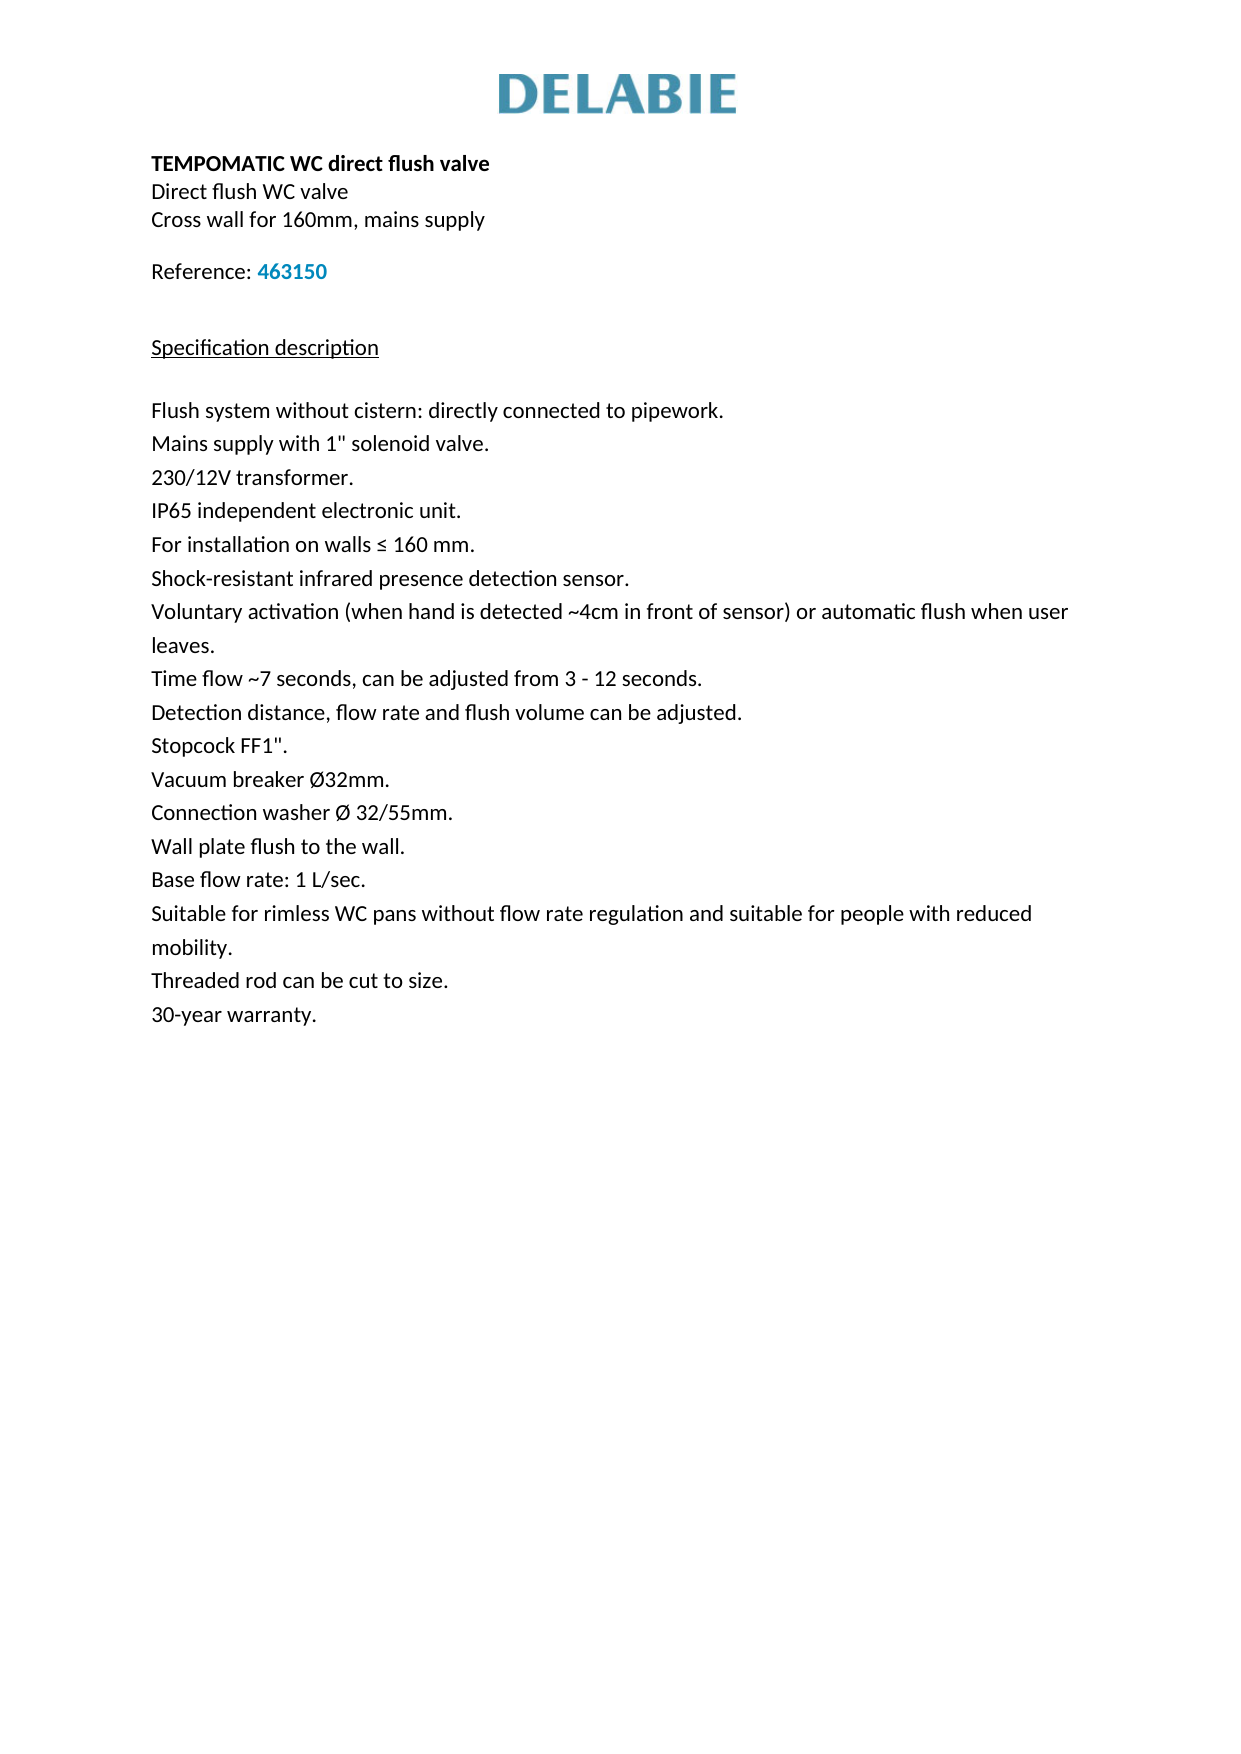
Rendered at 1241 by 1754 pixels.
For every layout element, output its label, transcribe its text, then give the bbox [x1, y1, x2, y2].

picture [497, 74, 738, 114]
text Voluntary activation (when hand is detected ~4cm in front of sensor) or automatic flush when user leaves. [151, 597, 1084, 659]
text Reference: 463150 [151, 257, 1084, 285]
text Specification description [151, 333, 1084, 361]
text Direct flush WC valve [151, 177, 1084, 205]
text Mains supply with 1" solenoid valve. [151, 429, 1084, 458]
text Cross wall for 160mm, mains supply [151, 205, 1084, 233]
text Threaded rod can be cut to size. [151, 966, 1084, 994]
text 30-year warranty. [151, 1000, 1084, 1028]
text Detection distance, flow rate and flush volume can be adjusted. [151, 698, 1084, 726]
text Wall plate flush to the wall. [151, 832, 1084, 860]
text Base flow rate: 1 L/sec. [151, 866, 1084, 894]
text 230/12V transformer. [151, 463, 1084, 491]
text Time flow ~7 seconds, can be adjusted from 3 - 12 seconds. [151, 664, 1084, 692]
text IP65 independent electronic unit. [151, 497, 1084, 525]
text Suitable for rimless WC pans without flow rate regulation and suitable for people with reduced mobility. [151, 899, 1084, 961]
text For installation on walls ≤ 160 mm. [151, 530, 1084, 558]
text TEMPOMATIC WC direct flush valve [151, 149, 1084, 177]
text Stopcock FF1". [151, 731, 1084, 759]
text Shock-resistant infrared presence detection sensor. [151, 564, 1084, 592]
text Vacuum breaker Ø32mm. [151, 765, 1084, 793]
text Connection washer Ø 32/55mm. [151, 798, 1084, 827]
text Flush system without cistern: directly connected to pipework. [151, 396, 1084, 424]
